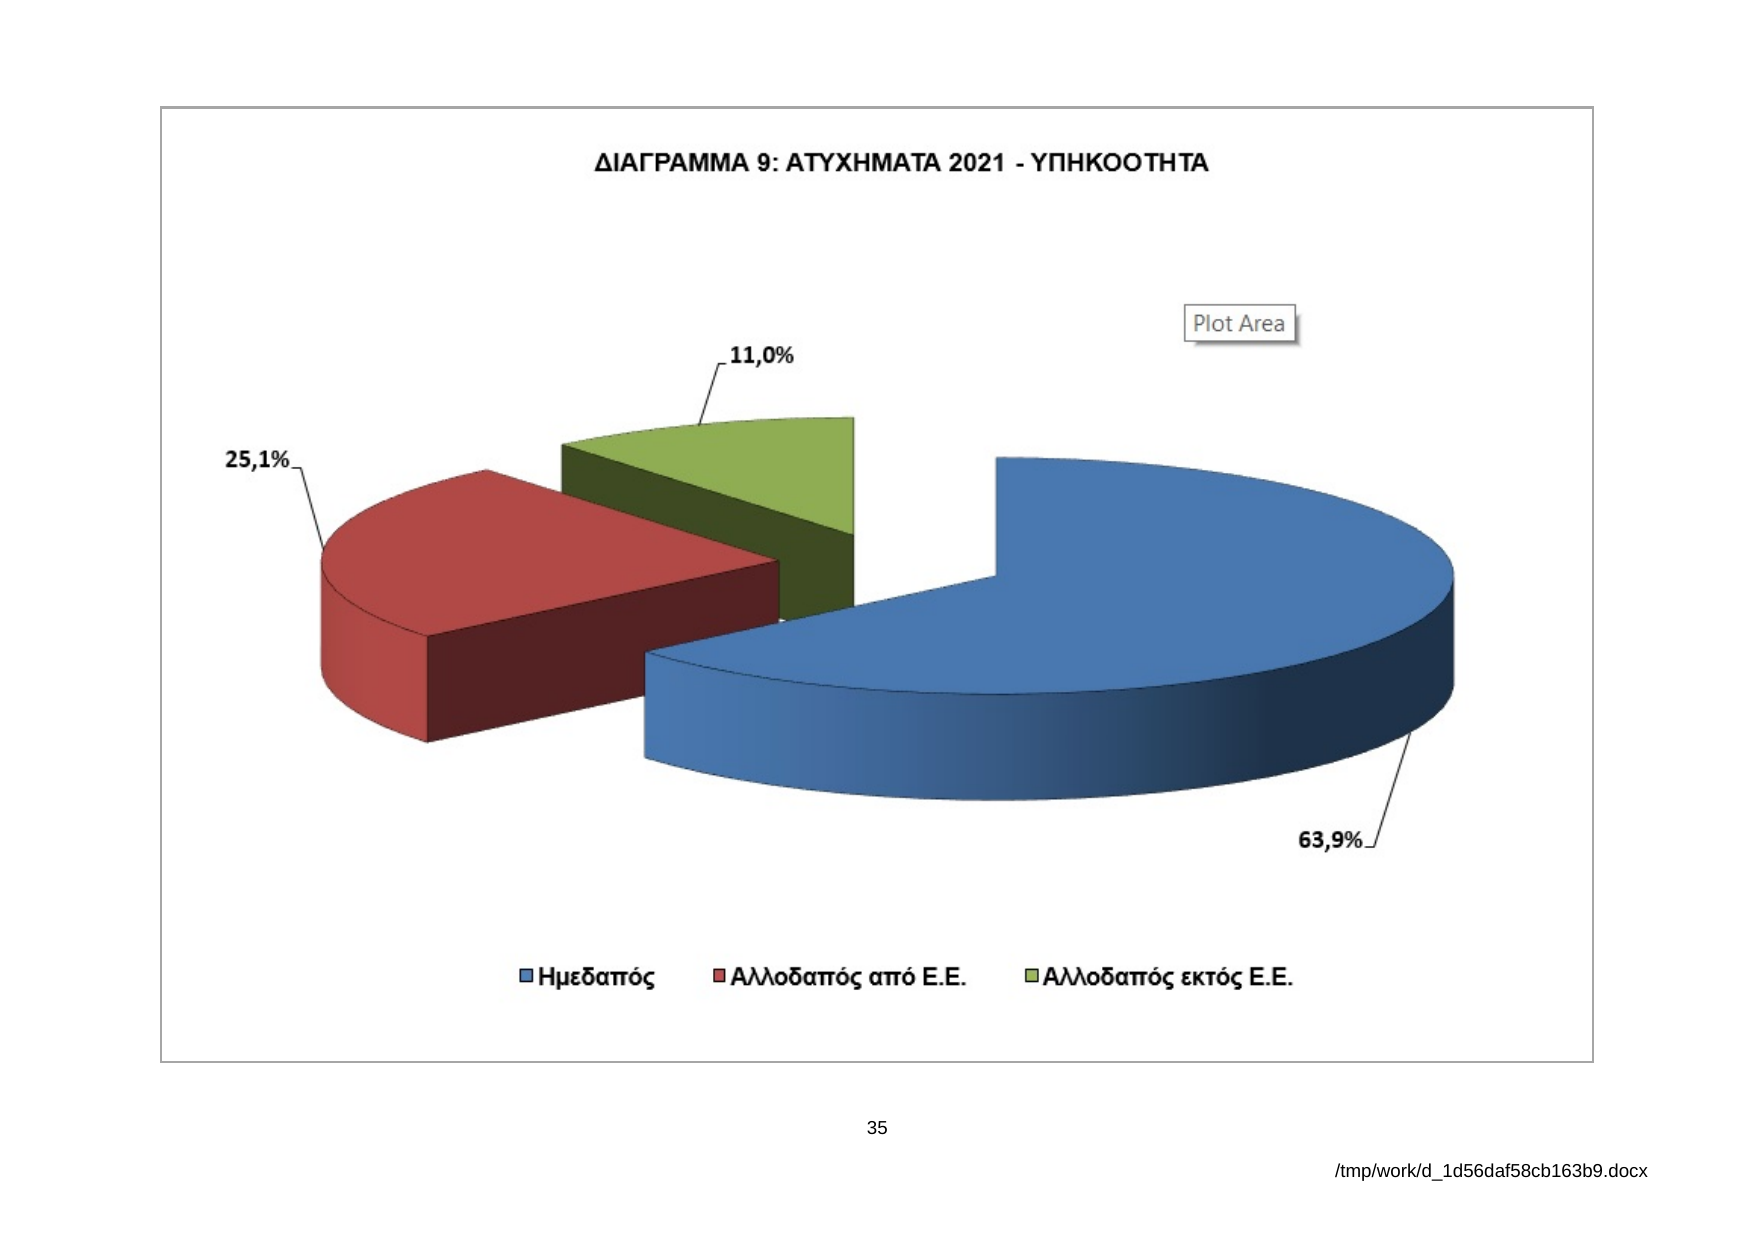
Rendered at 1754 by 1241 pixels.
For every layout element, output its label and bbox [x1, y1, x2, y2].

picture [162, 109, 1592, 1061]
